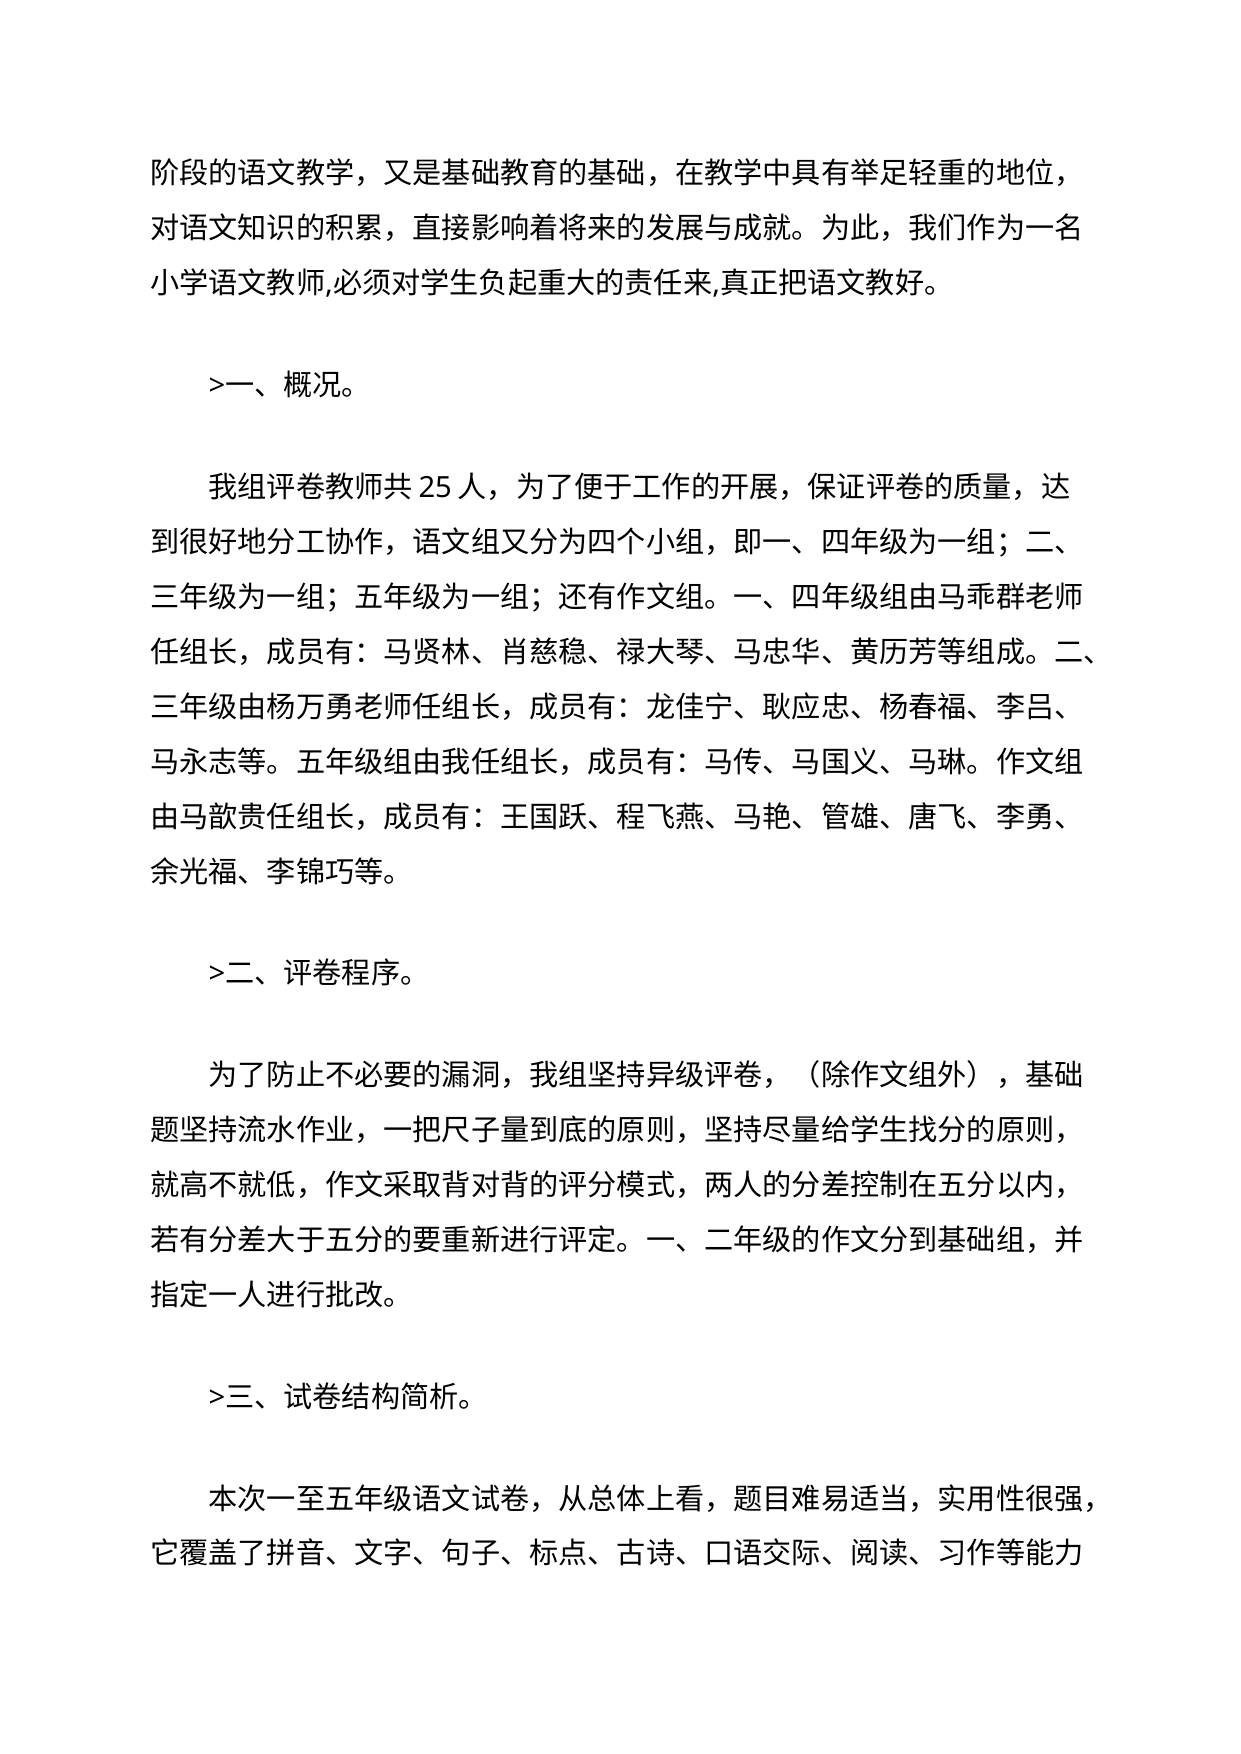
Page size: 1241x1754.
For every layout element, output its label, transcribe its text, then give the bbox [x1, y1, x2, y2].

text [150, 150, 1090, 302]
text >三、试卷结构简析。 [150, 1373, 1090, 1416]
text >一、概况。 [150, 362, 1090, 404]
text 我组评卷教师共25人，为了便于工作的开展，保证评卷的质量，达到很好地分工协作，语文组又分为四个小组，即一、四年级为一组；二、三年级为一组；五年级为一组；还有作文组。一、四年级组由马乖群老师任组长，成员有：马贤林、肖慈稳、禄大琴、马忠华、黄历芳等组成。二、三年级由杨万勇老师任组长，成员有：龙佳宁、耿应忠、杨春福、李吕、马永志等。五年级组由我任组长，成员有：马传、马国义、马琳。作文组由马歆贵任组长，成员有：王国跃、程飞燕、马艳、管雄、唐飞、李勇、余光福、李锦巧等。 [150, 464, 1090, 890]
text 为了防止不必要的漏洞，我组坚持异级评卷，（除作文组外），基础题坚持流水作业，一把尺子量到底的原则，坚持尽量给学生找分的原则，就高不就低，作文采取背对背的评分模式，两人的分差控制在五分以内，若有分差大于五分的要重新进行评定。一、二年级的作文分到基础组，并指定一人进行批改。 [150, 1052, 1090, 1314]
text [150, 1475, 1090, 1572]
text >二、评卷程序。 [150, 950, 1090, 992]
